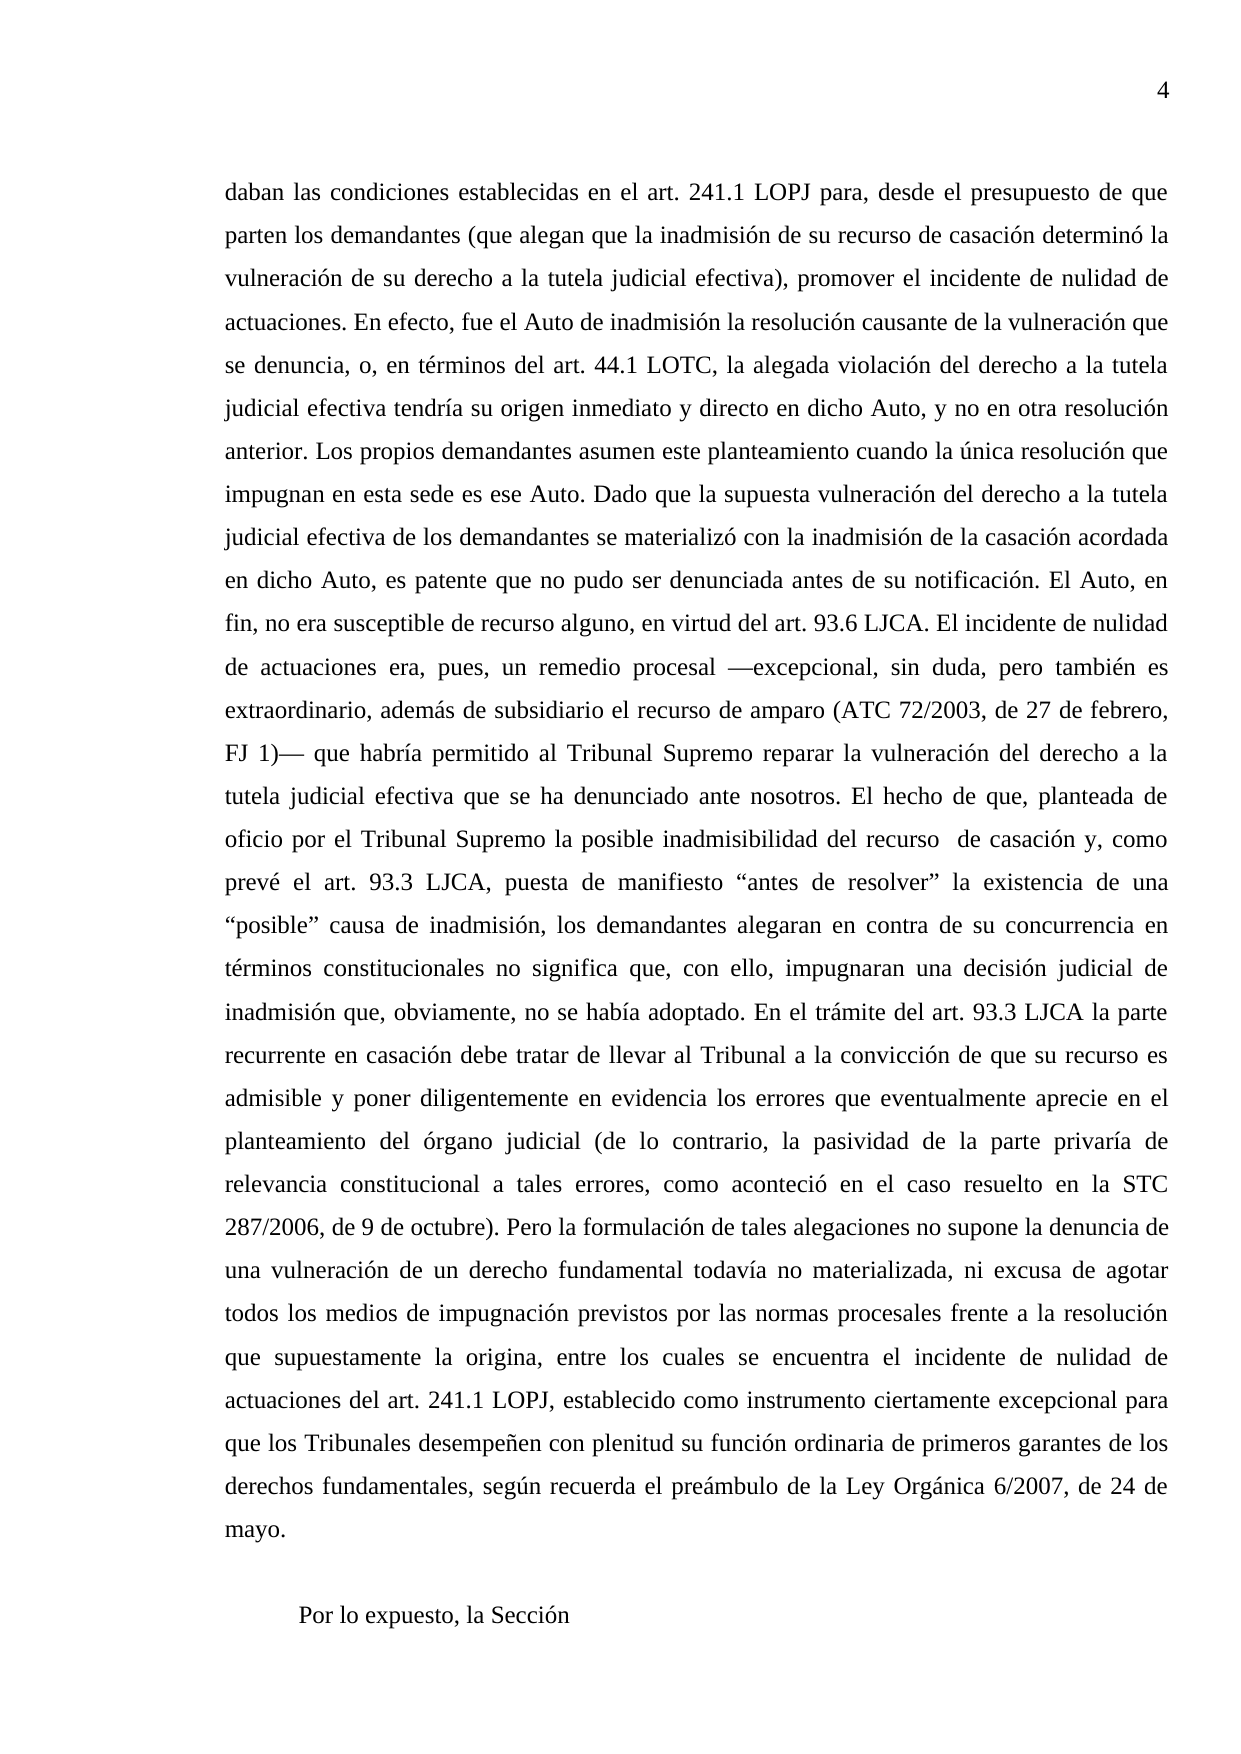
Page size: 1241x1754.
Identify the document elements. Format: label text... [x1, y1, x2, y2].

text Por lo expuesto, la Sección [224, 1600, 1169, 1629]
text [224, 177, 1169, 1543]
